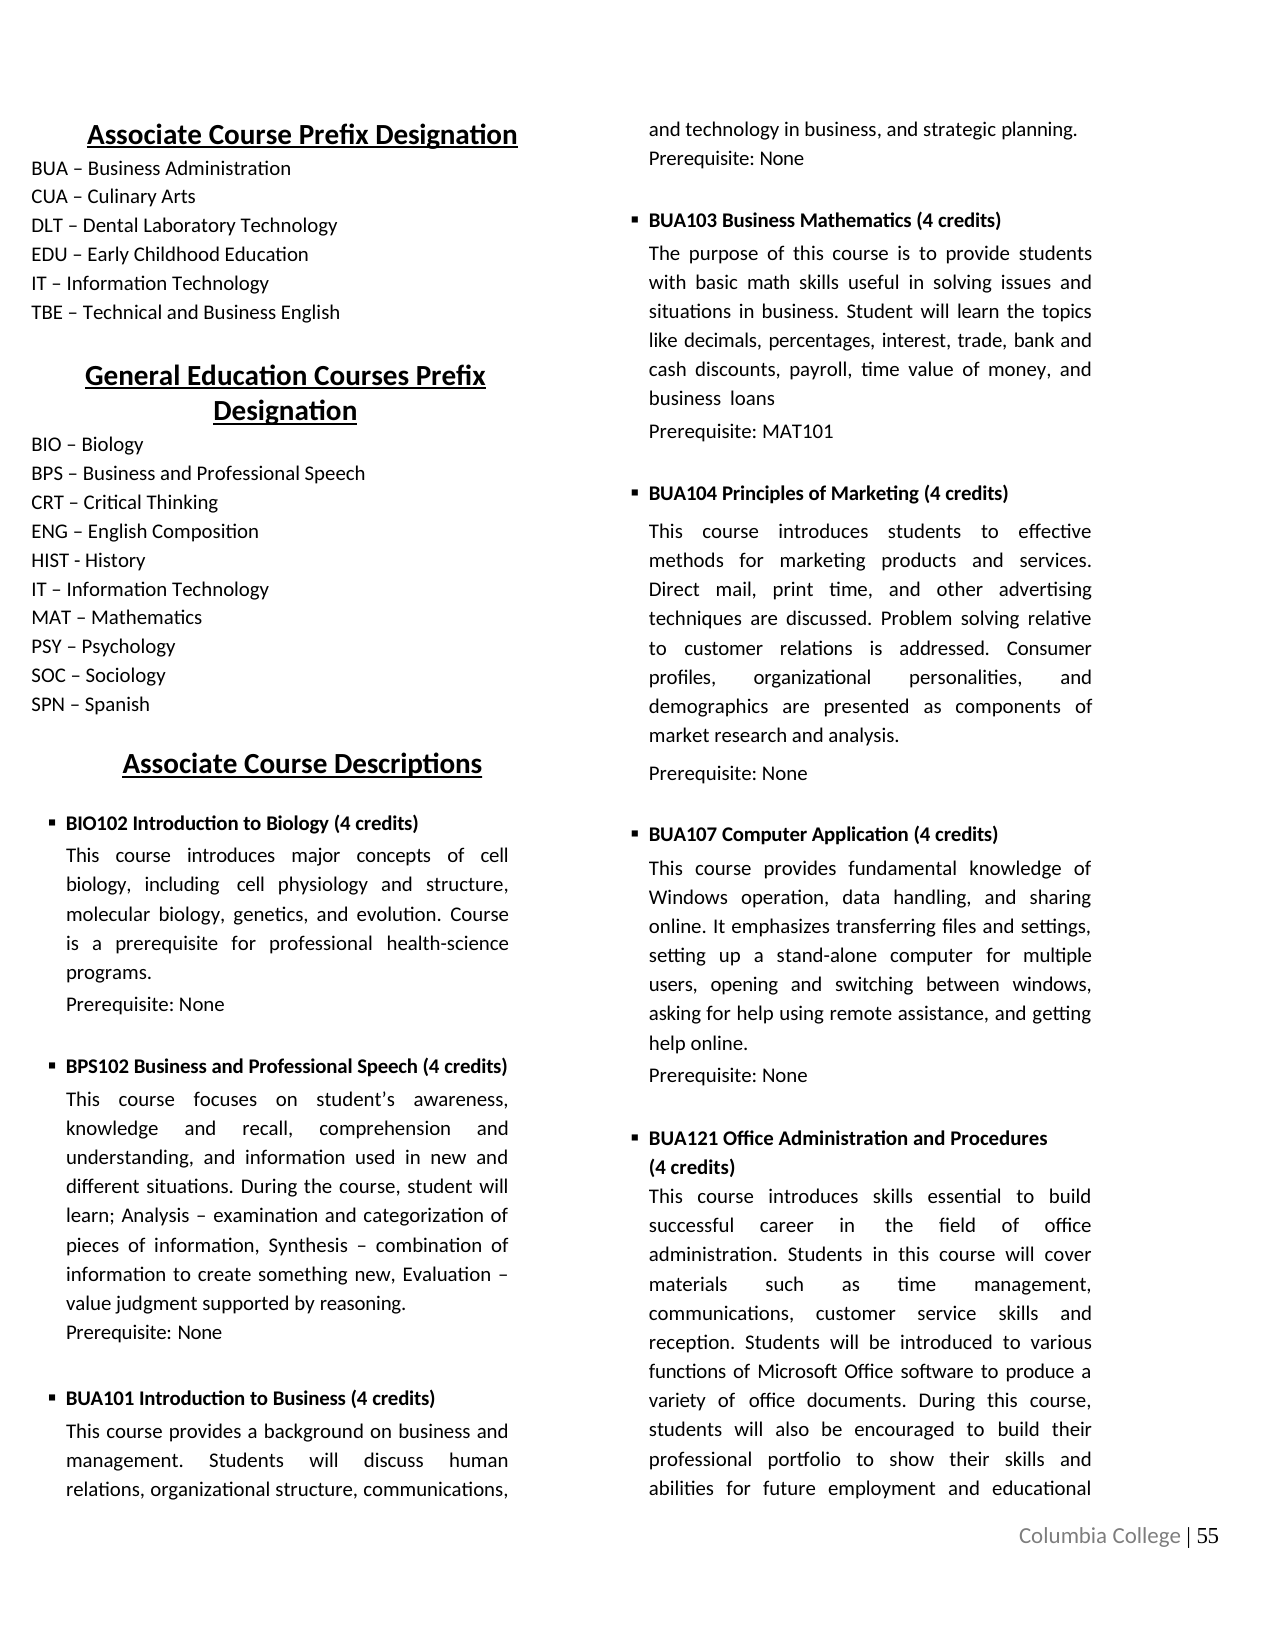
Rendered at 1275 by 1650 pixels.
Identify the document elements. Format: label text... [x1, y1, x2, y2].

subtitle BUA101 Introduction to Business (4 credits) [47, 1385, 509, 1411]
text Prerequisite: MAT101 [649, 418, 1092, 444]
subtitle Associate Course Prefix Designation [66, 116, 539, 151]
subtitle BUA104 Principles of Marketing (4 credits) [630, 481, 1092, 506]
text ENG – English Composition [31, 518, 539, 543]
text Prerequisite: None [649, 1063, 1092, 1088]
text Prerequisite: None [649, 760, 1092, 785]
text MAT – Mathematics [31, 604, 539, 630]
text The purpose of this course is to provide students with basic math skills useful in solving issues and situations in business. Student will learn the topics like decimals, percentages, interest, trade, bank and cash discounts, payroll, time value of money, and business loans [649, 240, 1092, 411]
text Prerequisite: None [649, 145, 1092, 170]
text This course introduces major concepts of cell biology, including cell physiology and structure, molecular biology, genetics, and evolution. Course is a prerequisite for professional health-science programs. [66, 842, 509, 984]
text CRT – Critical Thinking [31, 489, 539, 514]
text IT – Information Technology [31, 270, 539, 296]
text This course focuses on student’s awareness, knowledge and recall, comprehension and understanding, and information used in new and different situations. During the course, student will learn; Analysis – examination and categorization of pieces of information, Synthesis – combination of information to create something new, Evaluation – value judgment supported by reasoning. [66, 1086, 509, 1316]
text DLT – Dental Laboratory Technology [31, 212, 539, 238]
subtitle Associate Course Descriptions [66, 745, 539, 781]
text This course provides a background on business and management. Students will discuss human relations, organizational structure, communications, and technology in business, and strategic planning. [66, 1418, 509, 1502]
text BIO – Biology [31, 431, 539, 457]
text CUA – Culinary Arts [31, 184, 539, 209]
text General Education Courses Prefix Designation [31, 357, 539, 428]
subtitle BUA107 Computer Application (4 credits) [630, 822, 1092, 847]
text Prerequisite: None [66, 991, 509, 1016]
text HIST - History [31, 547, 539, 572]
list BUA121 Office Administration and Procedures [630, 1125, 1092, 1150]
text SPN – Spanish [31, 691, 539, 717]
text EDU – Early Childhood Education [31, 241, 539, 267]
text This course provides fundamental knowledge of Windows operation, data handling, and sharing online. It emphasizes transferring files and settings, setting up a stand-alone computer for multiple users, opening and switching between windows, asking for help using remote assistance, and getting help online. [649, 855, 1092, 1055]
subtitle BUA103 Business Mathematics (4 credits) [630, 207, 1092, 232]
text Prerequisite: None [66, 1319, 509, 1345]
text BUA – Business Administration [31, 155, 539, 180]
text IT – Information Technology [31, 576, 539, 601]
list (4 credits) [649, 1154, 1092, 1179]
text PSY – Psychology [31, 633, 539, 659]
text BPS – Business and Professional Speech [31, 460, 539, 486]
subtitle BIO102 Introduction to Biology (4 credits) [47, 810, 509, 836]
text TBE – Technical and Business English [31, 299, 539, 324]
subtitle BPS102 Business and Professional Speech (4 credits) [47, 1053, 509, 1078]
text SOC – Sociology [31, 662, 539, 688]
text This course introduces students to effective methods for marketing products and services. Direct mail, print time, and other advertising techniques are discussed. Problem solving relative to customer relations is addressed. Consumer profiles, organizational personalities, and demographics are presented as components of market research and analysis. [649, 518, 1092, 748]
